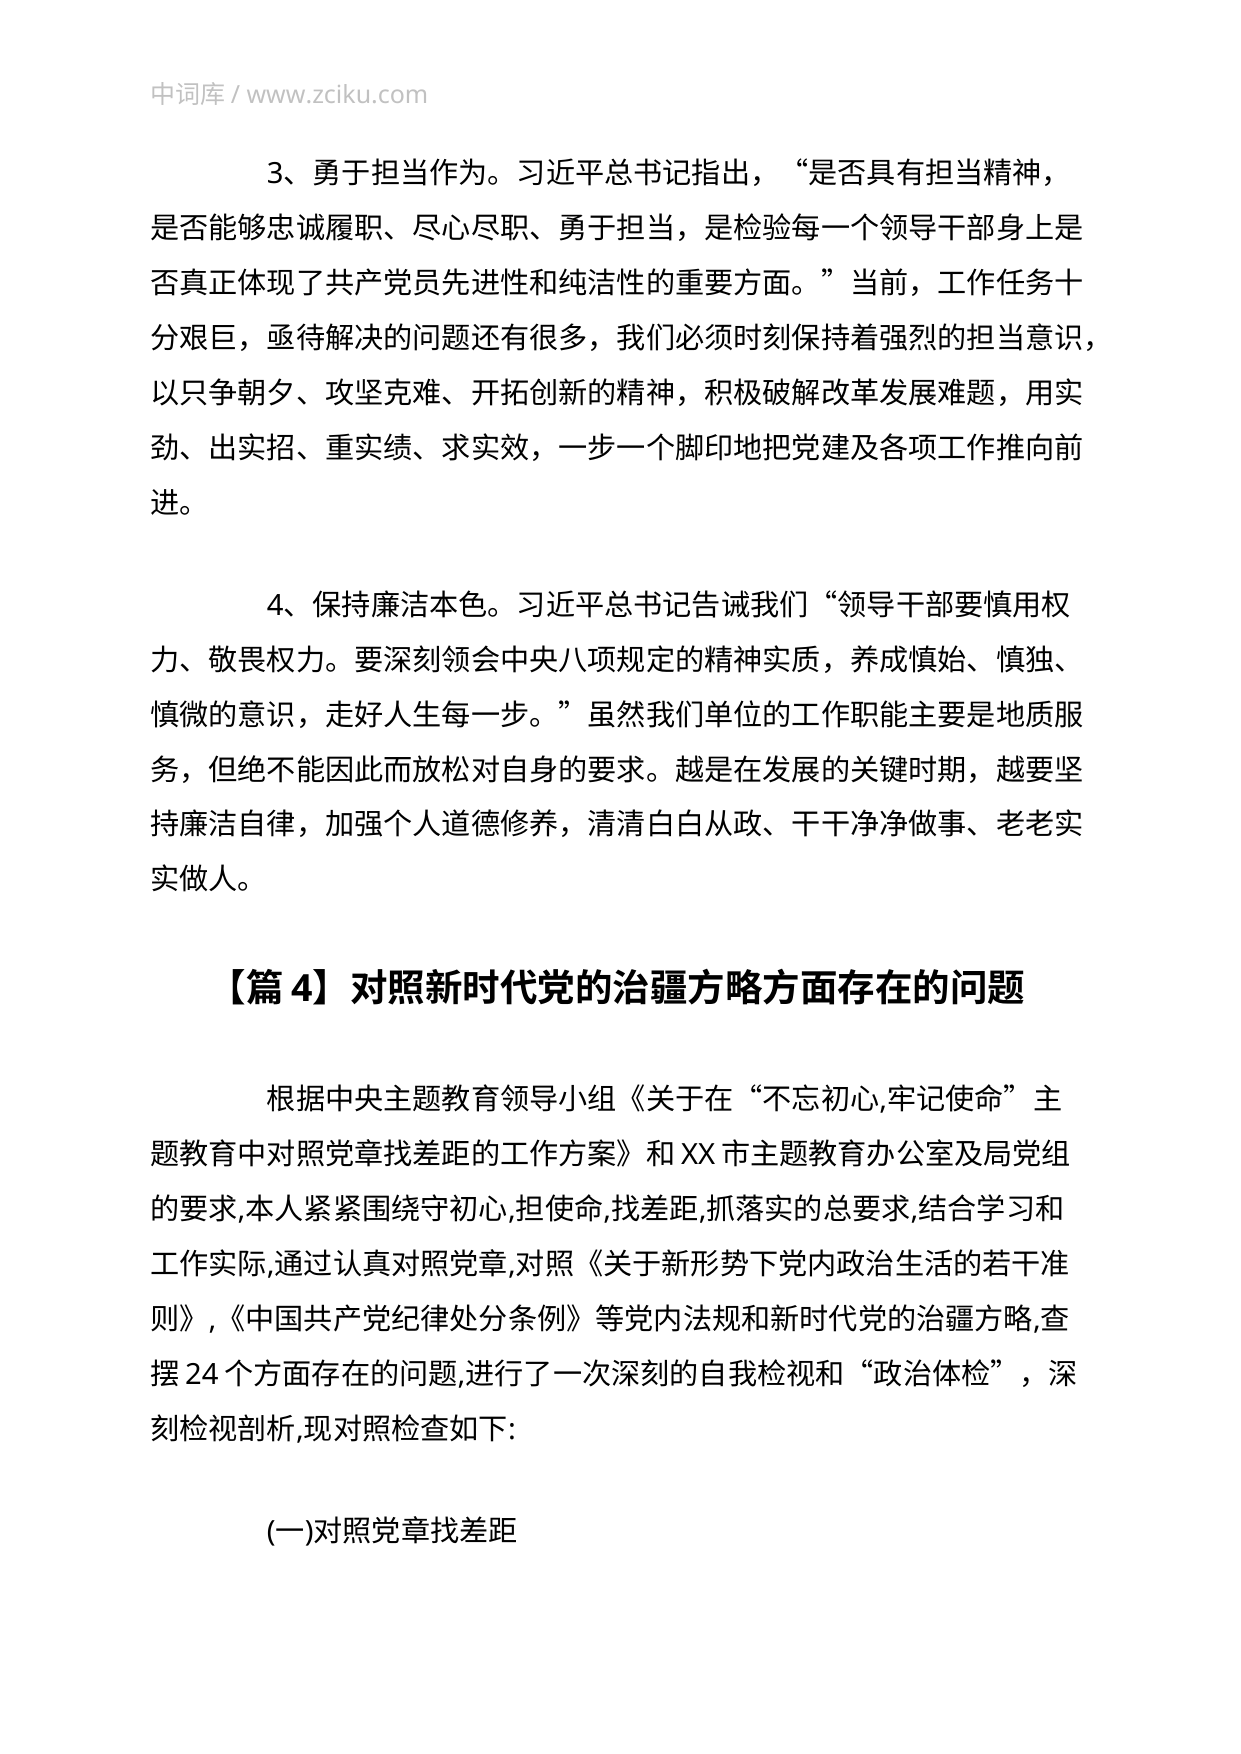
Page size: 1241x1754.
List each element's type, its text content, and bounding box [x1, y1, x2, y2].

text 【篇4】对照新时代党的治疆方略方面存在的问题 [150, 958, 1090, 1012]
text 4、保持廉洁本色。习近平总书记告诫我们“领导干部要慎用权力、敬畏权力。要深刻领会中央八项规定的精神实质，养成慎始、慎独、慎微的意识，走好人生每一步。”虽然我们单位的工作职能主要是地质服务，但绝不能因此而放松对自身的要求。越是在发展的关键时期，越要坚持廉洁自律，加强个人道德修养，清清白白从政、干干净净做事、老老实实做人。 [150, 581, 1090, 898]
text 3、勇于担当作为。习近平总书记指出，“是否具有担当精神，是否能够忠诚履职、尽心尽职、勇于担当，是检验每一个领导干部身上是否真正体现了共产党员先进性和纯洁性的重要方面。”当前，工作任务十分艰巨，亟待解决的问题还有很多，我们必须时刻保持着强烈的担当意识，以只争朝夕、攻坚克难、开拓创新的精神，积极破解改革发展难题，用实劲、出实招、重实绩、求实效，一步一个脚印地把党建及各项工作推向前进。 [150, 150, 1090, 522]
text 根据中央主题教育领导小组《关于在“不忘初心,牢记使命”主题教育中对照党章找差距的工作方案》和XX市主题教育办公室及局党组的要求,本人紧紧围绕守初心,担使命,找差距,抓落实的总要求,结合学习和工作实际,通过认真对照党章,对照《关于新形势下党内政治生活的若干准则》,《中国共产党纪律处分条例》等党内法规和新时代党的治疆方略,查摆24个方面存在的问题,进行了一次深刻的自我检视和“政治体检”，深刻检视剖析,现对照检查如下: [150, 1075, 1090, 1448]
text (一)对照党章找差距 [150, 1507, 1090, 1549]
